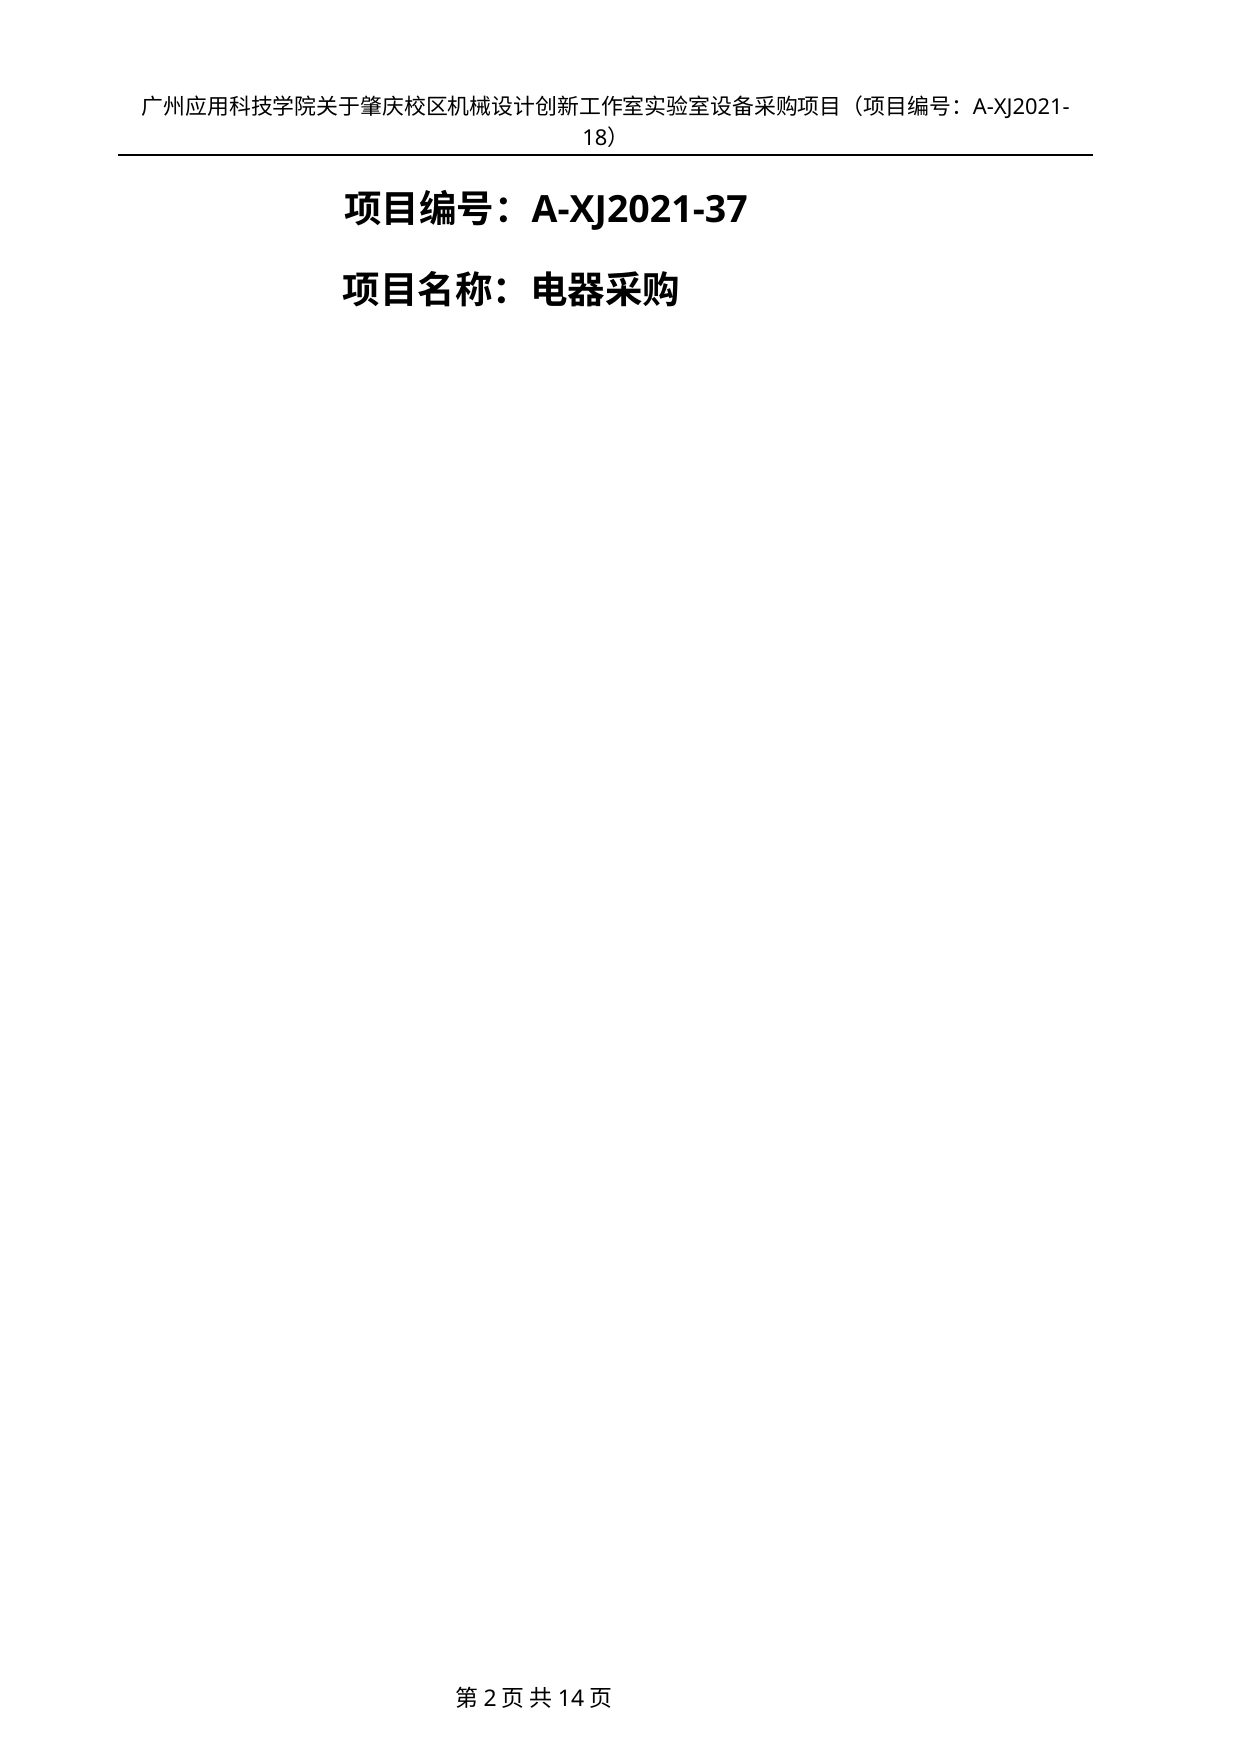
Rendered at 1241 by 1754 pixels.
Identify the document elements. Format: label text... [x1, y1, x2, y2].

text 项目名称：电器采购 [342, 255, 1093, 320]
text 项目编号：A-XJ2021-37 [118, 173, 1093, 238]
